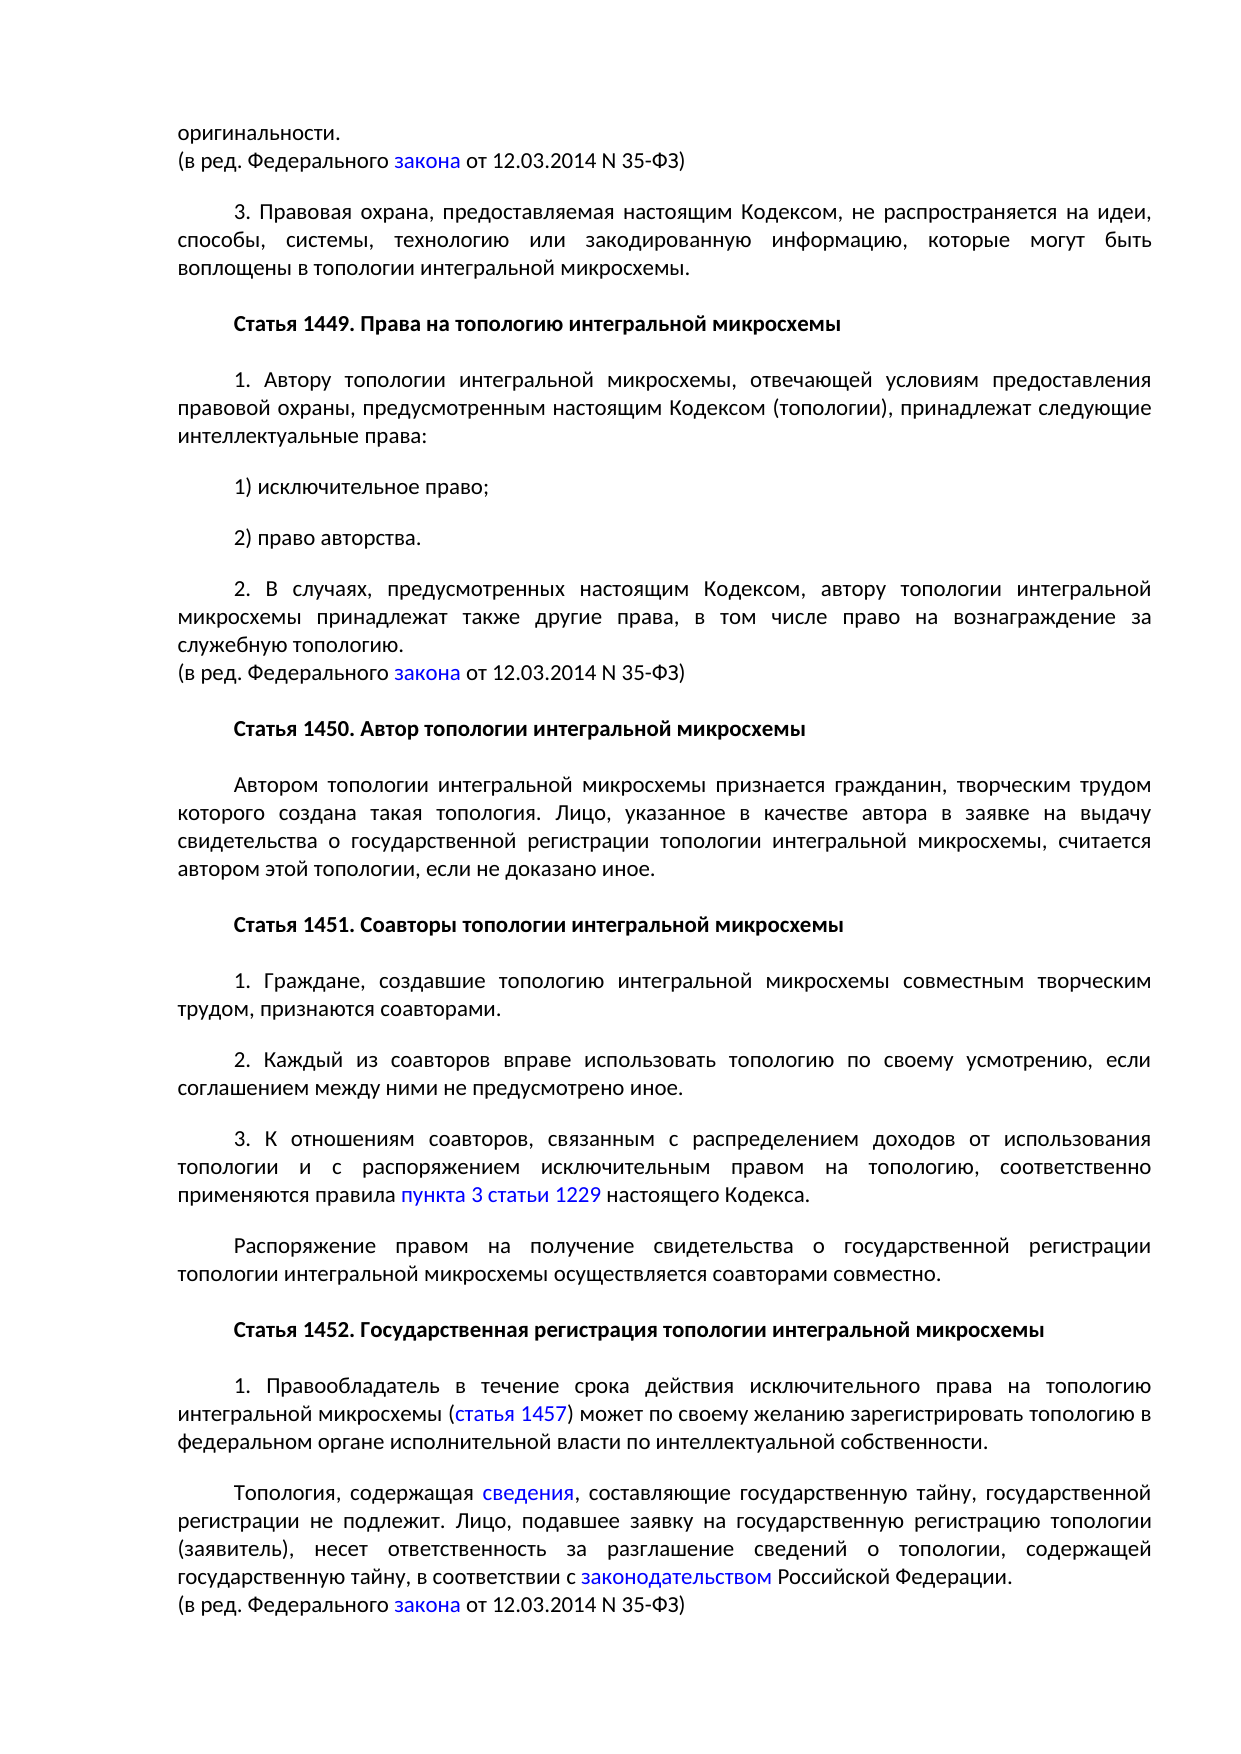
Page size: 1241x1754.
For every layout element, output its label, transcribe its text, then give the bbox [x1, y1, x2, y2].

text Автором топологии интегральной микросхемы признается гражданин, творческим трудом которого создана такая топология. Лицо, указанное в качестве автора в заявке на выдачу свидетельства о государственной регистрации топологии интегральной микросхемы, считается автором этой топологии, если не доказано иное. [177, 770, 1152, 882]
title Статья 1449. Права на топологию интегральной микросхемы [177, 309, 1152, 337]
text (в ред. Федерального закона от 12.03.2014 N 35-ФЗ) [177, 146, 1152, 174]
title Статья 1451. Соавторы топологии интегральной микросхемы [177, 910, 1152, 938]
text 1. Автору топологии интегральной микросхемы, отвечающей условиям предоставления правовой охраны, предусмотренным настоящим Кодексом (топологии), принадлежат следующие интеллектуальные права: [177, 365, 1152, 449]
title Статья 1452. Государственная регистрация топологии интегральной микросхемы [177, 1315, 1152, 1343]
text (в ред. Федерального закона от 12.03.2014 N 35-ФЗ) [177, 1590, 1152, 1618]
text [177, 118, 1152, 146]
title Статья 1450. Автор топологии интегральной микросхемы [177, 714, 1152, 742]
text 1. Граждане, создавшие топологию интегральной микросхемы совместным творческим трудом, признаются соавторами. [177, 966, 1152, 1022]
text (в ред. Федерального закона от 12.03.2014 N 35-ФЗ) [177, 658, 1152, 686]
text 1) исключительное право; [177, 472, 1152, 500]
text 2. Каждый из соавторов вправе использовать топологию по своему усмотрению, если соглашением между ними не предусмотрено иное. [177, 1045, 1152, 1101]
text 2. В случаях, предусмотренных настоящим Кодексом, автору топологии интегральной микросхемы принадлежат также другие права, в том числе право на вознаграждение за служебную топологию. [177, 574, 1152, 658]
text 1. Правообладатель в течение срока действия исключительного права на топологию интегральной микросхемы (статья 1457) может по своему желанию зарегистрировать топологию в федеральном органе исполнительной власти по интеллектуальной собственности. [177, 1371, 1152, 1455]
text 2) право авторства. [177, 523, 1152, 551]
text Распоряжение правом на получение свидетельства о государственной регистрации топологии интегральной микросхемы осуществляется соавторами совместно. [177, 1231, 1152, 1287]
text 3. К отношениям соавторов, связанным с распределением доходов от использования топологии и с распоряжением исключительным правом на топологию, соответственно применяются правила пункта 3 статьи 1229 настоящего Кодекса. [177, 1124, 1152, 1208]
text Топология, содержащая сведения, составляющие государственную тайну, государственной регистрации не подлежит. Лицо, подавшее заявку на государственную регистрацию топологии (заявитель), несет ответственность за разглашение сведений о топологии, содержащей государственную тайну, в соответствии с законодательством Российской Федерации. [177, 1478, 1152, 1590]
text 3. Правовая охрана, предоставляемая настоящим Кодексом, не распространяется на идеи, способы, системы, технологию или закодированную информацию, которые могут быть воплощены в топологии интегральной микросхемы. [177, 197, 1152, 281]
